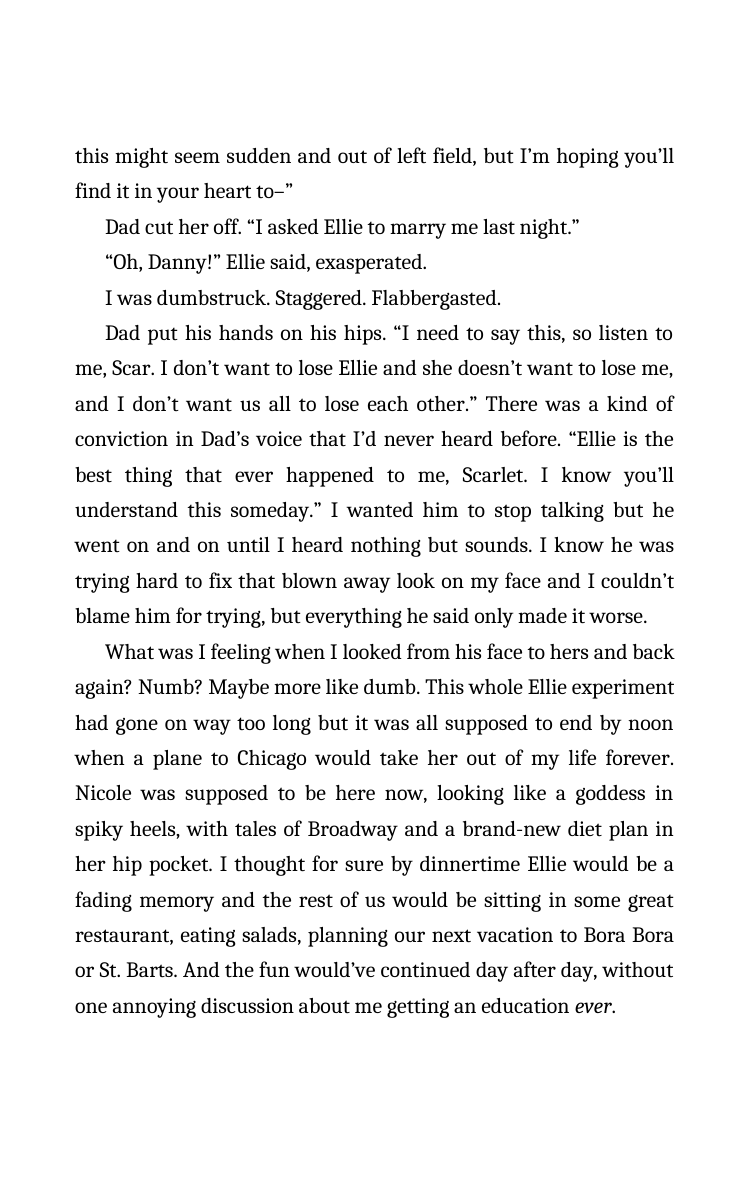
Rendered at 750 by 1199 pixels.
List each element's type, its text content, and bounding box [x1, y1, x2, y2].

text What was I feeling when I looked from his face to hers and back again? Numb? Maybe more like dumb. This whole Ellie experiment had gone on way too long but it was all supposed to end by noon when a plane to Chicago would take her out of my life forever. Nicole was supposed to be here now, looking like a goddess in spiky heels, with tales of Broadway and a brand-new diet plan in her hip pocket. I thought for sure by dinnertime Ellie would be a fading memory and the rest of us would be sitting in some great restaurant, eating salads, planning our next vacation to Bora Bora or St. Barts. And the fun would’ve continued day after day, without one annoying discussion about me getting an education ever. [75, 631, 675, 1020]
text “Oh, Danny!” Ellie said, exasperated. [75, 241, 675, 277]
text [75, 135, 675, 206]
text I was dumbstruck. Staggered. Flabbergasted. [75, 277, 675, 312]
text Dad put his hands on his hips. “I need to say this, so listen to me, Scar. I don’t want to lose Ellie and she doesn’t want to lose me, and I don’t want us all to lose each other.” There was a kind of conviction in Dad’s voice that I’d never heard before. “Ellie is the best thing that ever happened to me, Scarlet. I know you’ll understand this someday.” I wanted him to stop talking but he went on and on until I heard nothing but sounds. I know he was trying hard to fix that blown away look on my face and I couldn’t blame him for trying, but everything he said only made it worse. [75, 312, 675, 631]
text Dad cut her off. “I asked Ellie to marry me last night.” [75, 206, 675, 241]
